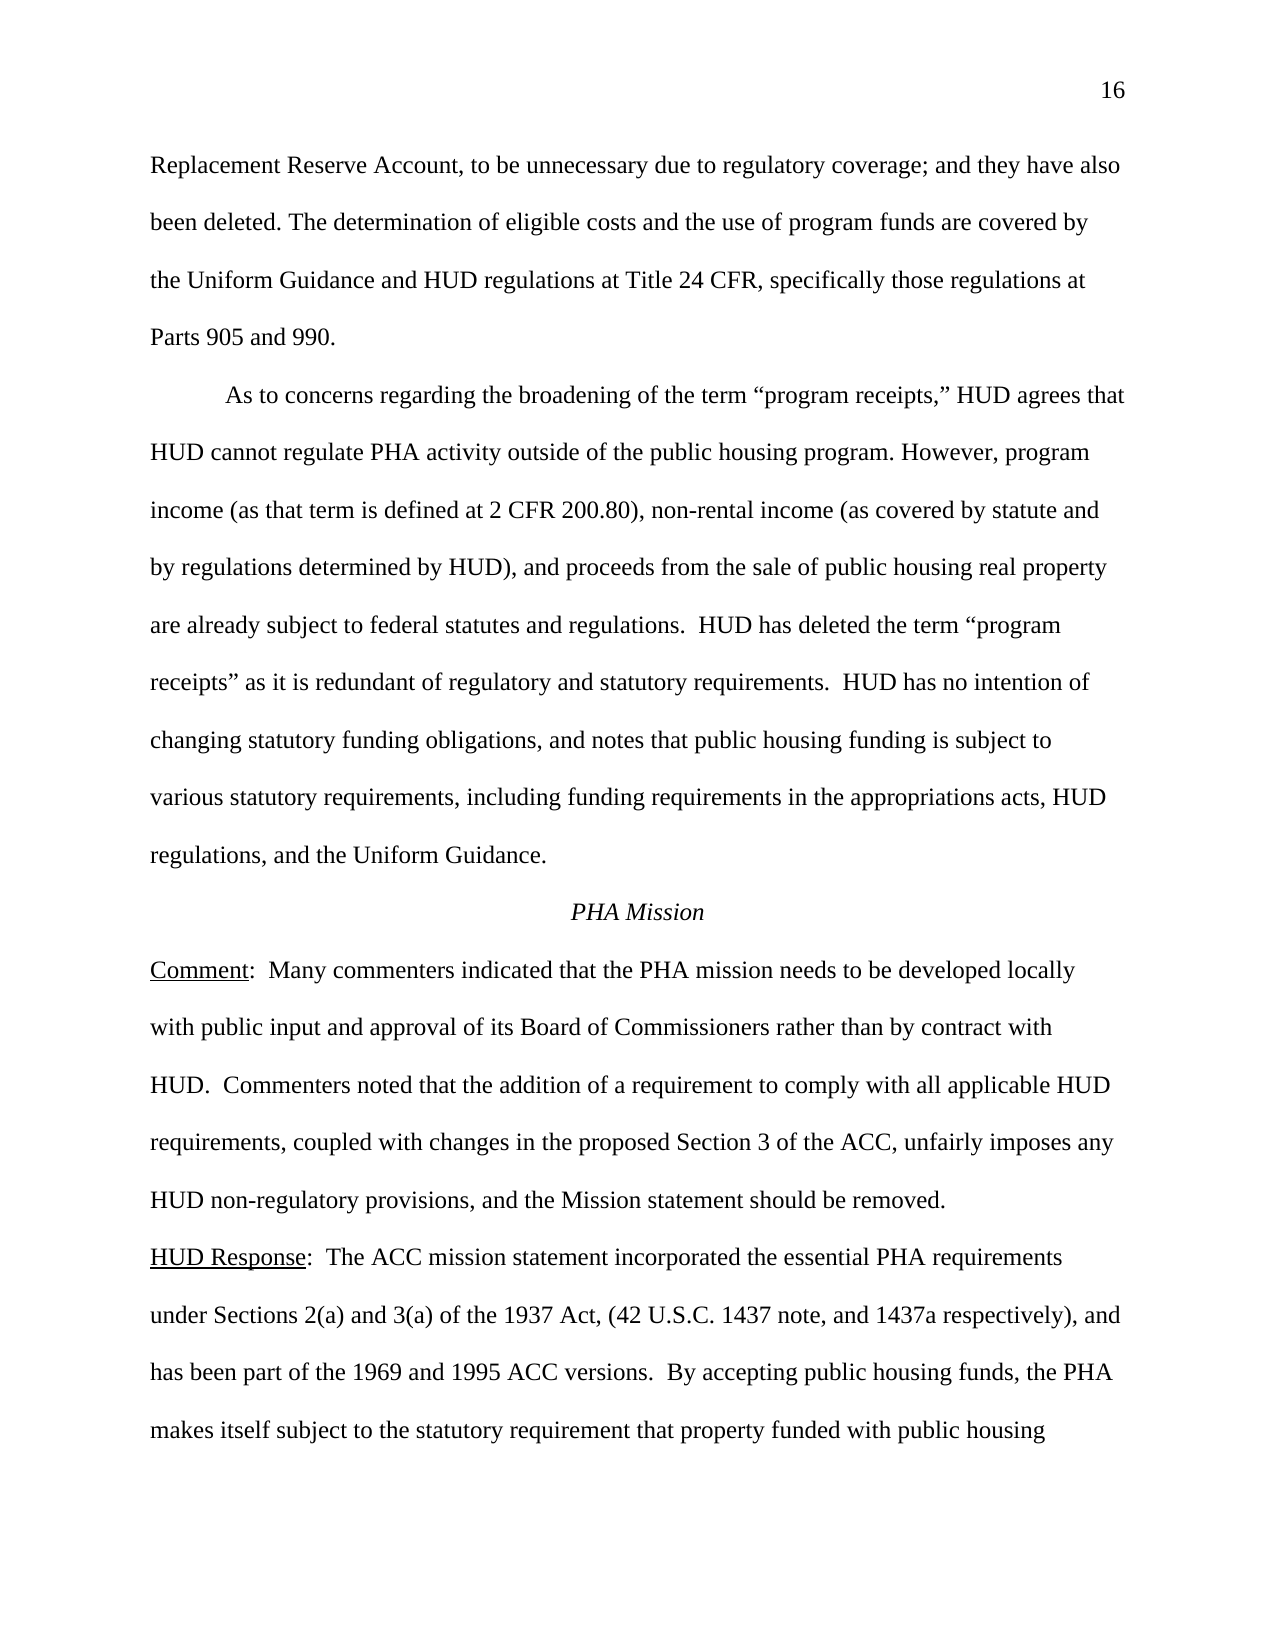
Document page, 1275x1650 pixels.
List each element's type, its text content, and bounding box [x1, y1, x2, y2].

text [150, 1242, 1125, 1444]
text As to concerns regarding the broadening of the term “program receipts,” HUD agrees that HUD cannot regulate PHA activity outside of the public housing program. However, program income (as that term is defined at 2 CFR 200.80), non-rental income (as covered by statute and by regulations determined by HUD), and proceeds from the sale of public housing real property are already subject to federal statutes and regulations. HUD has deleted the term “program receipts” as it is redundant of regulatory and statutory requirements. HUD has no intention of changing statutory funding obligations, and notes that public housing funding is subject to various statutory requirements, including funding requirements in the appropriations acts, HUD regulations, and the Uniform Guidance. [150, 380, 1125, 869]
text Comment: Many commenters indicated that the PHA mission needs to be developed locally with public input and approval of its Board of Commissioners rather than by contract with HUD. Commenters noted that the addition of a requirement to comply with all applicable HUD requirements, coupled with changes in the proposed Section 3 of the ACC, unfairly imposes any HUD non-regulatory provisions, and the Mission statement should be removed. [150, 955, 1125, 1214]
text PHA Mission [150, 897, 1125, 926]
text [150, 150, 1125, 351]
